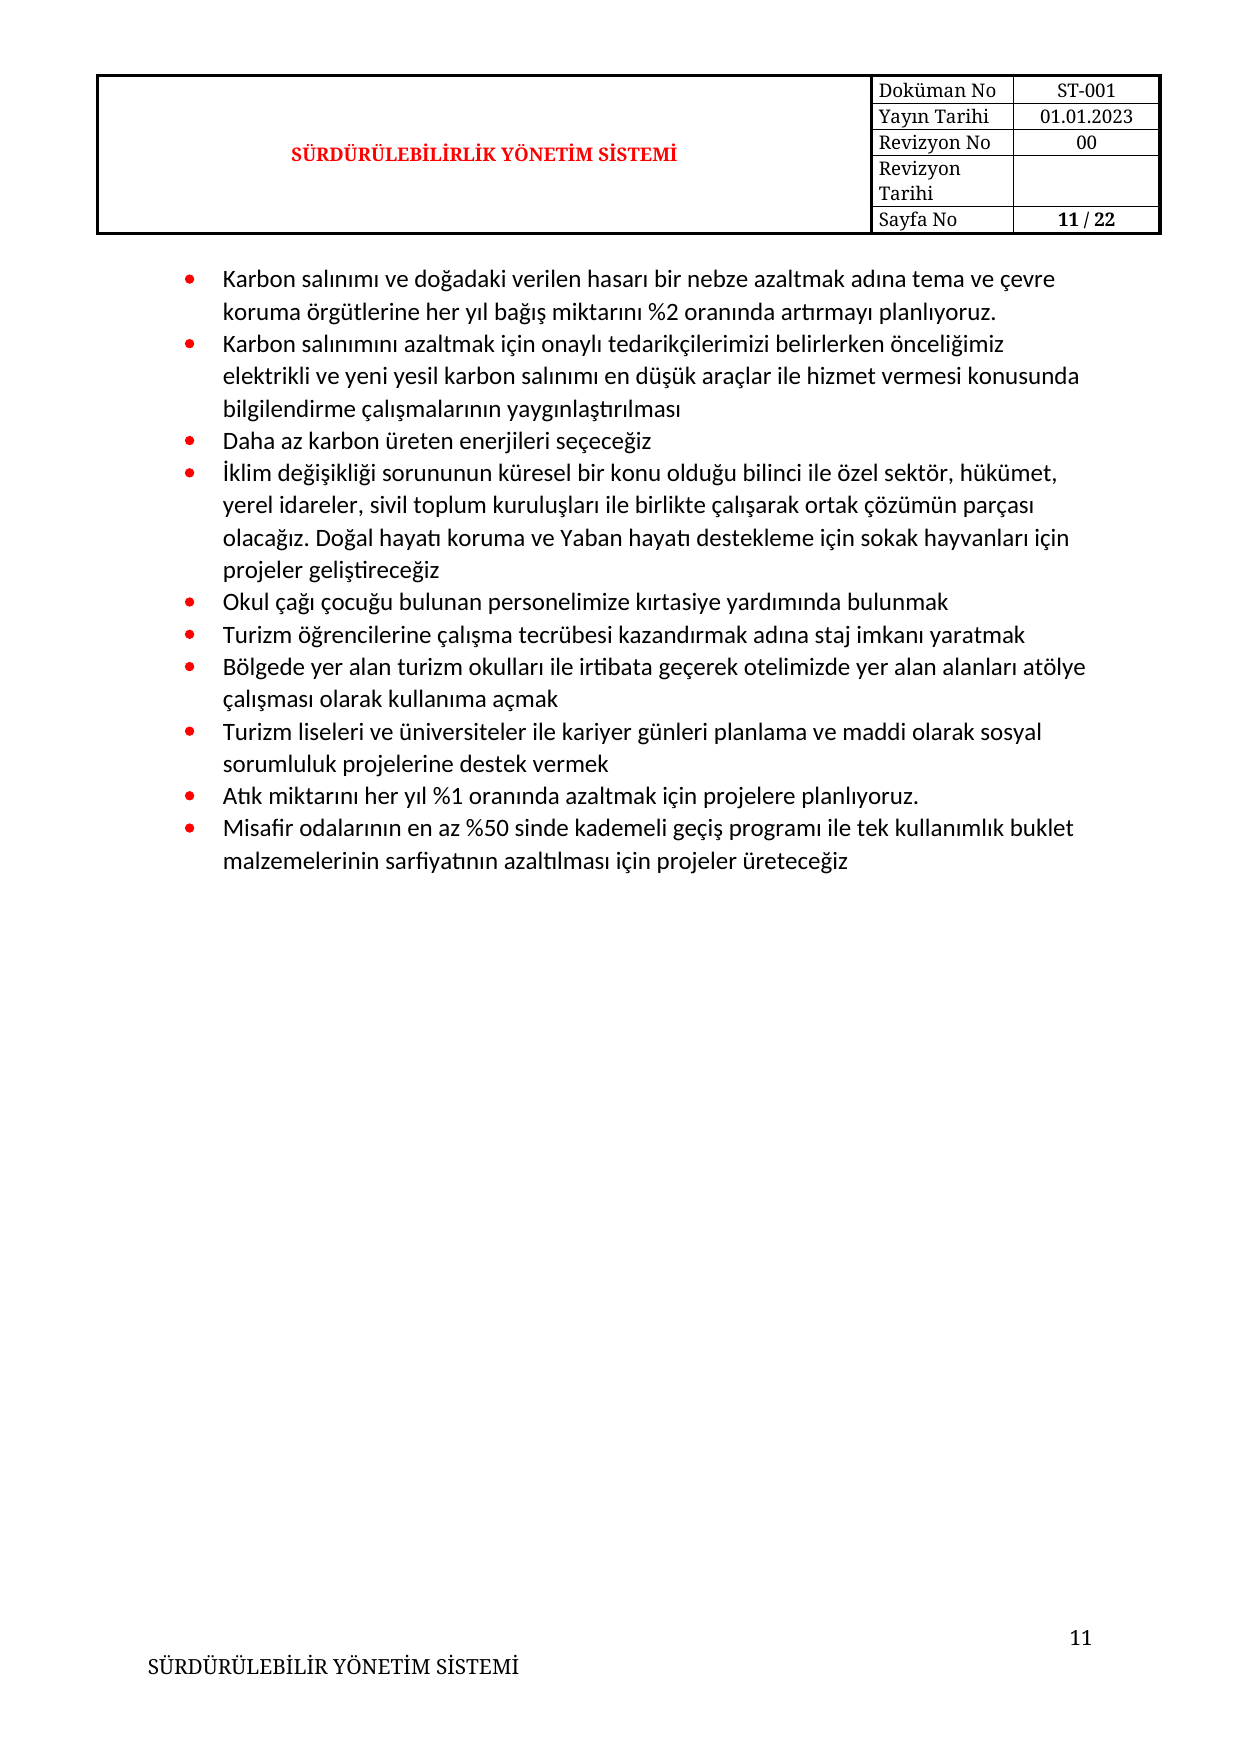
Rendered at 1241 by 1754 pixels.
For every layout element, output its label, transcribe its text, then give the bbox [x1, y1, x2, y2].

list Atık miktarını her yıl %1 oranında azaltmak için projelere planlıyoruz. [185, 780, 1093, 811]
list Misafir odalarının en az %50 sinde kademeli geçiş programı ile tek kullanımlık buklet malzemelerinin sarfiyatının azaltılması için projeler üreteceğiz [185, 813, 1093, 875]
list Karbon salınımı ve doğadaki verilen hasarı bir nebze azaltmak adına tema ve çevre koruma örgütlerine her yıl bağış miktarını %2 oranında artırmayı planlıyoruz. [185, 264, 1093, 326]
list Karbon salınımını azaltmak için onaylı tedarikçilerimizi belirlerken önceliğimiz elektrikli ve yeni yesil karbon salınımı en düşük araçlar ile hizmet vermesi konusunda bilgilendirme çalışmalarının yaygınlaştırılması [185, 328, 1093, 423]
list Okul çağı çocuğu bulunan personelimize kırtasiye yardımında bulunmak [185, 587, 1093, 617]
list İklim değişikliği sorununun küresel bir konu olduğu bilinci ile özel sektör, hükümet, yerel idareler, sivil toplum kuruluşları ile birlikte çalışarak ortak çözümün parçası olacağız. Doğal hayatı koruma ve Yaban hayatı destekleme için sokak hayvanları için projeler geliştireceğiz [185, 457, 1093, 585]
list Turizm liseleri ve üniversiteler ile kariyer günleri planlama ve maddi olarak sosyal sorumluluk projelerine destek vermek [185, 716, 1093, 778]
list Turizm öğrencilerine çalışma tecrübesi kazandırmak adına staj imkanı yaratmak [185, 619, 1093, 649]
list Bölgede yer alan turizm okulları ile irtibata geçerek otelimizde yer alan alanları atölye çalışması olarak kullanıma açmak [185, 651, 1093, 714]
list Daha az karbon üreten enerjileri seçeceğiz [185, 425, 1093, 456]
